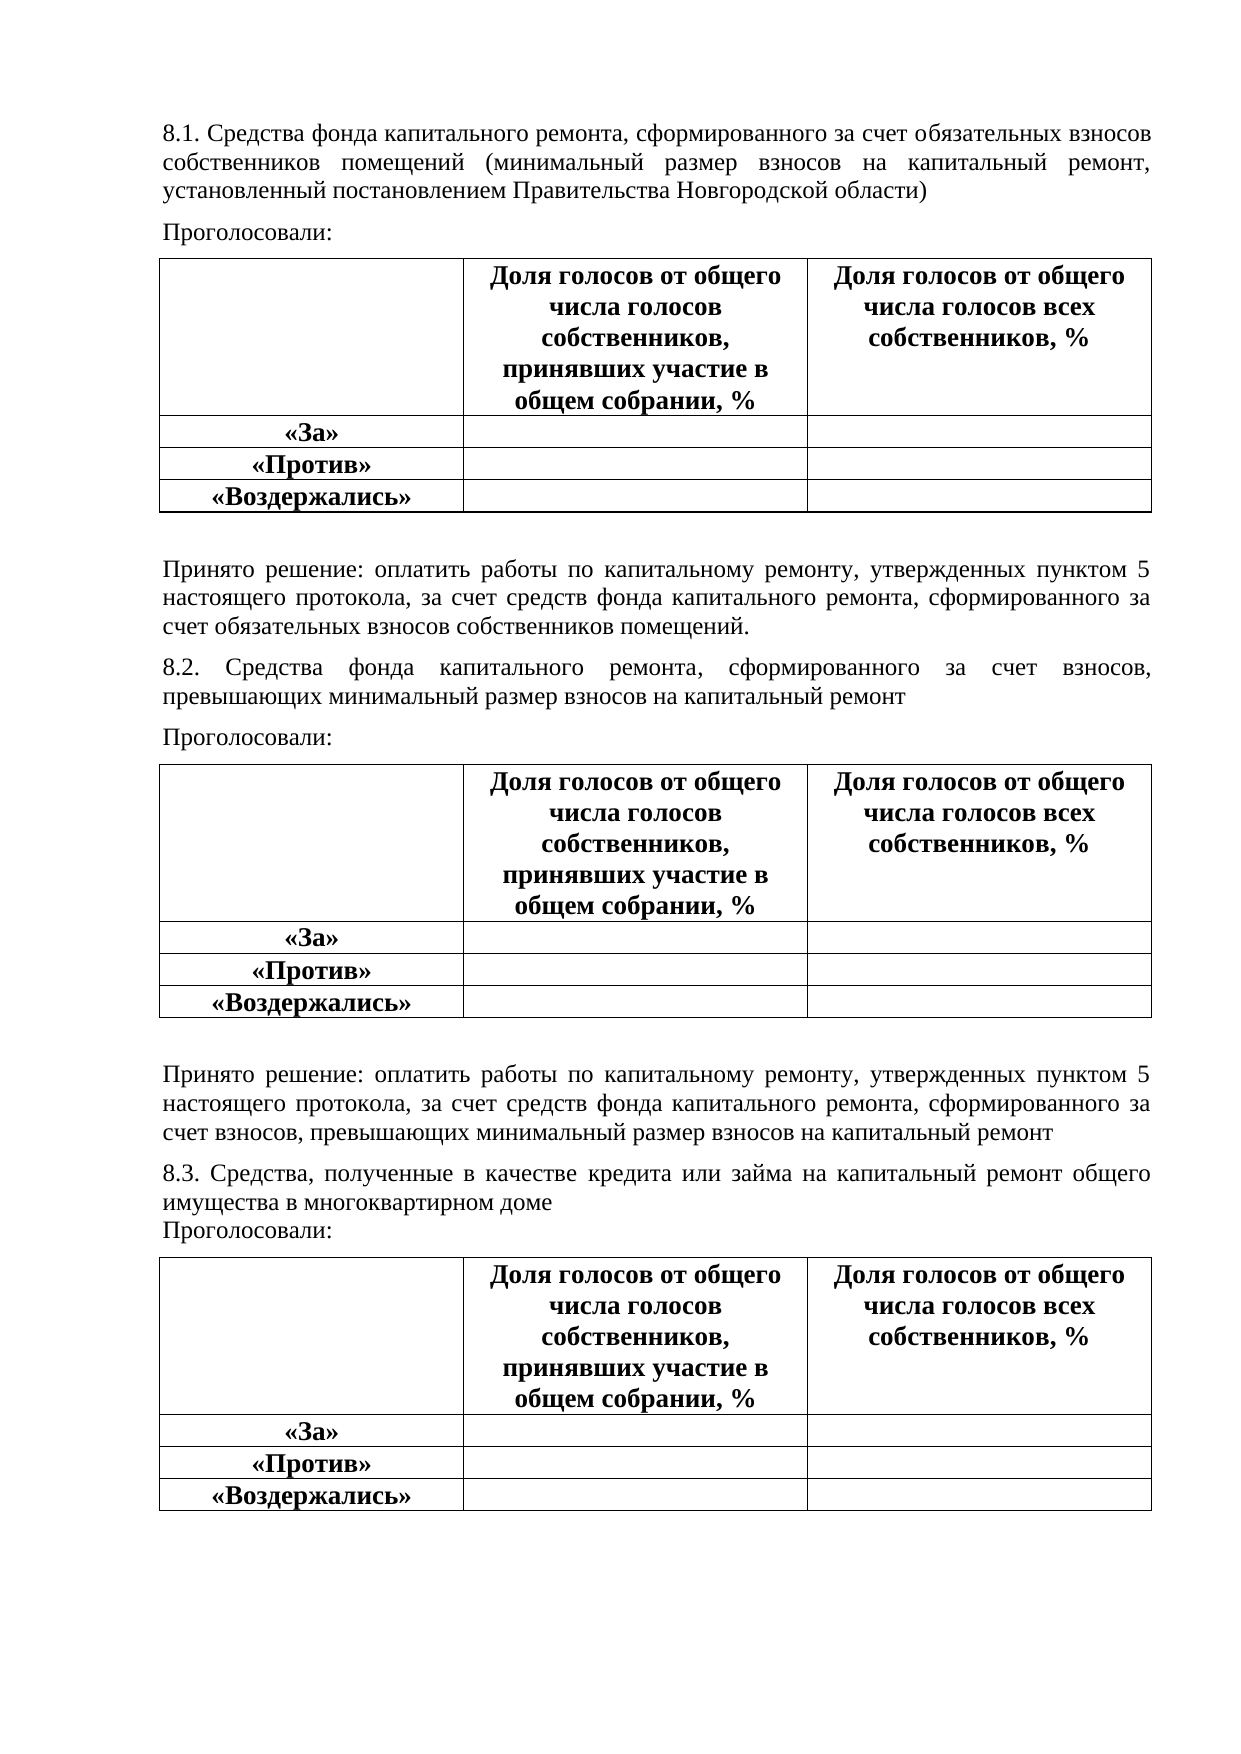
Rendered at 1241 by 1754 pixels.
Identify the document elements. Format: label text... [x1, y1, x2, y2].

table_header [160, 765, 463, 921]
table_header Доля голосов от общего числа голосов всех собственников, % [808, 765, 1151, 921]
text Проголосовали: [162, 217, 1152, 246]
table_cell [808, 416, 1151, 447]
table_header [160, 259, 463, 415]
table_cell «Воздержались» [160, 480, 463, 511]
table_cell [464, 1415, 807, 1446]
text 8.3. Средства, полученные в качестве кредита или займа на капитальный ремонт общего имущества в многоквартирном доме [162, 1158, 1152, 1216]
table_cell [808, 480, 1151, 511]
table_cell [464, 480, 807, 511]
table_cell [808, 1479, 1151, 1510]
table_cell [808, 986, 1151, 1017]
table_header Доля голосов от общего числа голосов собственников, принявших участие в общем собрании, % [464, 1258, 807, 1414]
table_cell «За» [160, 922, 463, 953]
table_cell [464, 1479, 807, 1510]
table_header Доля голосов от общего числа голосов всех собственников, % [808, 259, 1151, 415]
text 8.2. Средства фонда капитального ремонта, сформированного за счет взносов, превышающих минимальный размер взносов на капитальный ремонт [162, 652, 1152, 710]
table_header Доля голосов от общего числа голосов собственников, принявших участие в общем собрании, % [464, 259, 807, 415]
table_cell [464, 986, 807, 1017]
table_cell [808, 922, 1151, 953]
table_header Доля голосов от общего числа голосов собственников, принявших участие в общем собрании, % [464, 765, 807, 921]
table_cell [808, 448, 1151, 479]
table_cell [808, 1447, 1151, 1478]
text 8.1. Средства фонда капитального ремонта, сформированного за счет обязательных взносов собственников помещений (минимальный размер взносов на капитальный ремонт, установленный постановлением Правительства Новгородской области) [162, 118, 1152, 204]
table_cell «Воздержались» [160, 1479, 463, 1510]
table_header [160, 1258, 463, 1414]
table_cell «Против» [160, 448, 463, 479]
table_cell «За» [160, 1415, 463, 1446]
text Принято решение: оплатить работы по капитальному ремонту, утвержденных пунктом 5 настоящего протокола, за счет средств фонда капитального ремонта, сформированного за счет взносов, превышающих минимальный размер взносов на капитальный ремонт [162, 1059, 1152, 1146]
table_cell [808, 1415, 1151, 1446]
table_cell [464, 416, 807, 447]
text Проголосовали: [162, 1216, 1152, 1244]
table_cell [464, 448, 807, 479]
table_header Доля голосов от общего числа голосов всех собственников, % [808, 1258, 1151, 1414]
table_cell [464, 1447, 807, 1478]
table_cell «Против» [160, 1447, 463, 1478]
table_cell [464, 954, 807, 985]
table_cell «Воздержались» [160, 986, 463, 1017]
text Проголосовали: [162, 722, 1152, 751]
text Принято решение: оплатить работы по капитальному ремонту, утвержденных пунктом 5 настоящего протокола, за счет средств фонда капитального ремонта, сформированного за счет обязательных взносов собственников помещений. [162, 554, 1152, 640]
table_cell «Против» [160, 954, 463, 985]
table_cell [808, 954, 1151, 985]
table_cell [464, 922, 807, 953]
table_cell «За» [160, 416, 463, 447]
